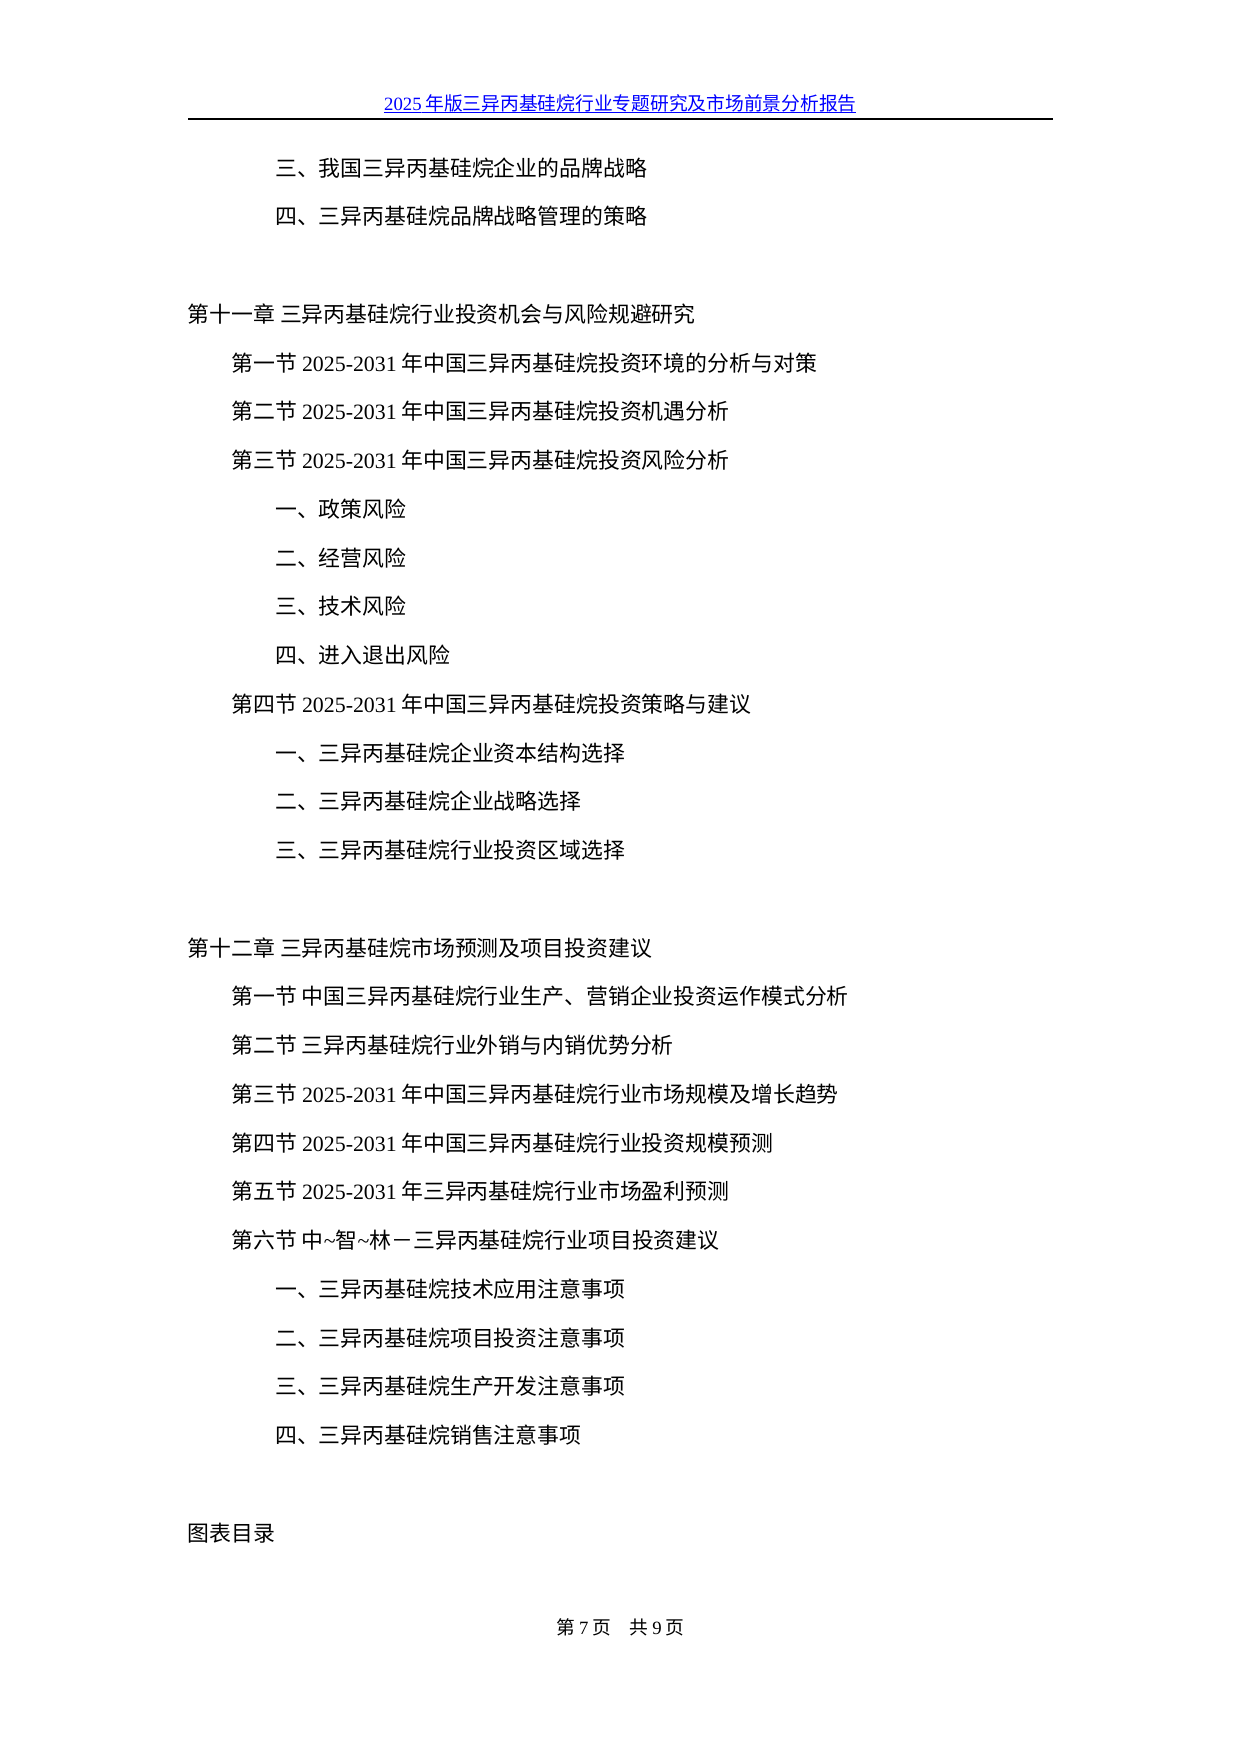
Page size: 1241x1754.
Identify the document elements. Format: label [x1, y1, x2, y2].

text [187, 150, 1053, 1548]
